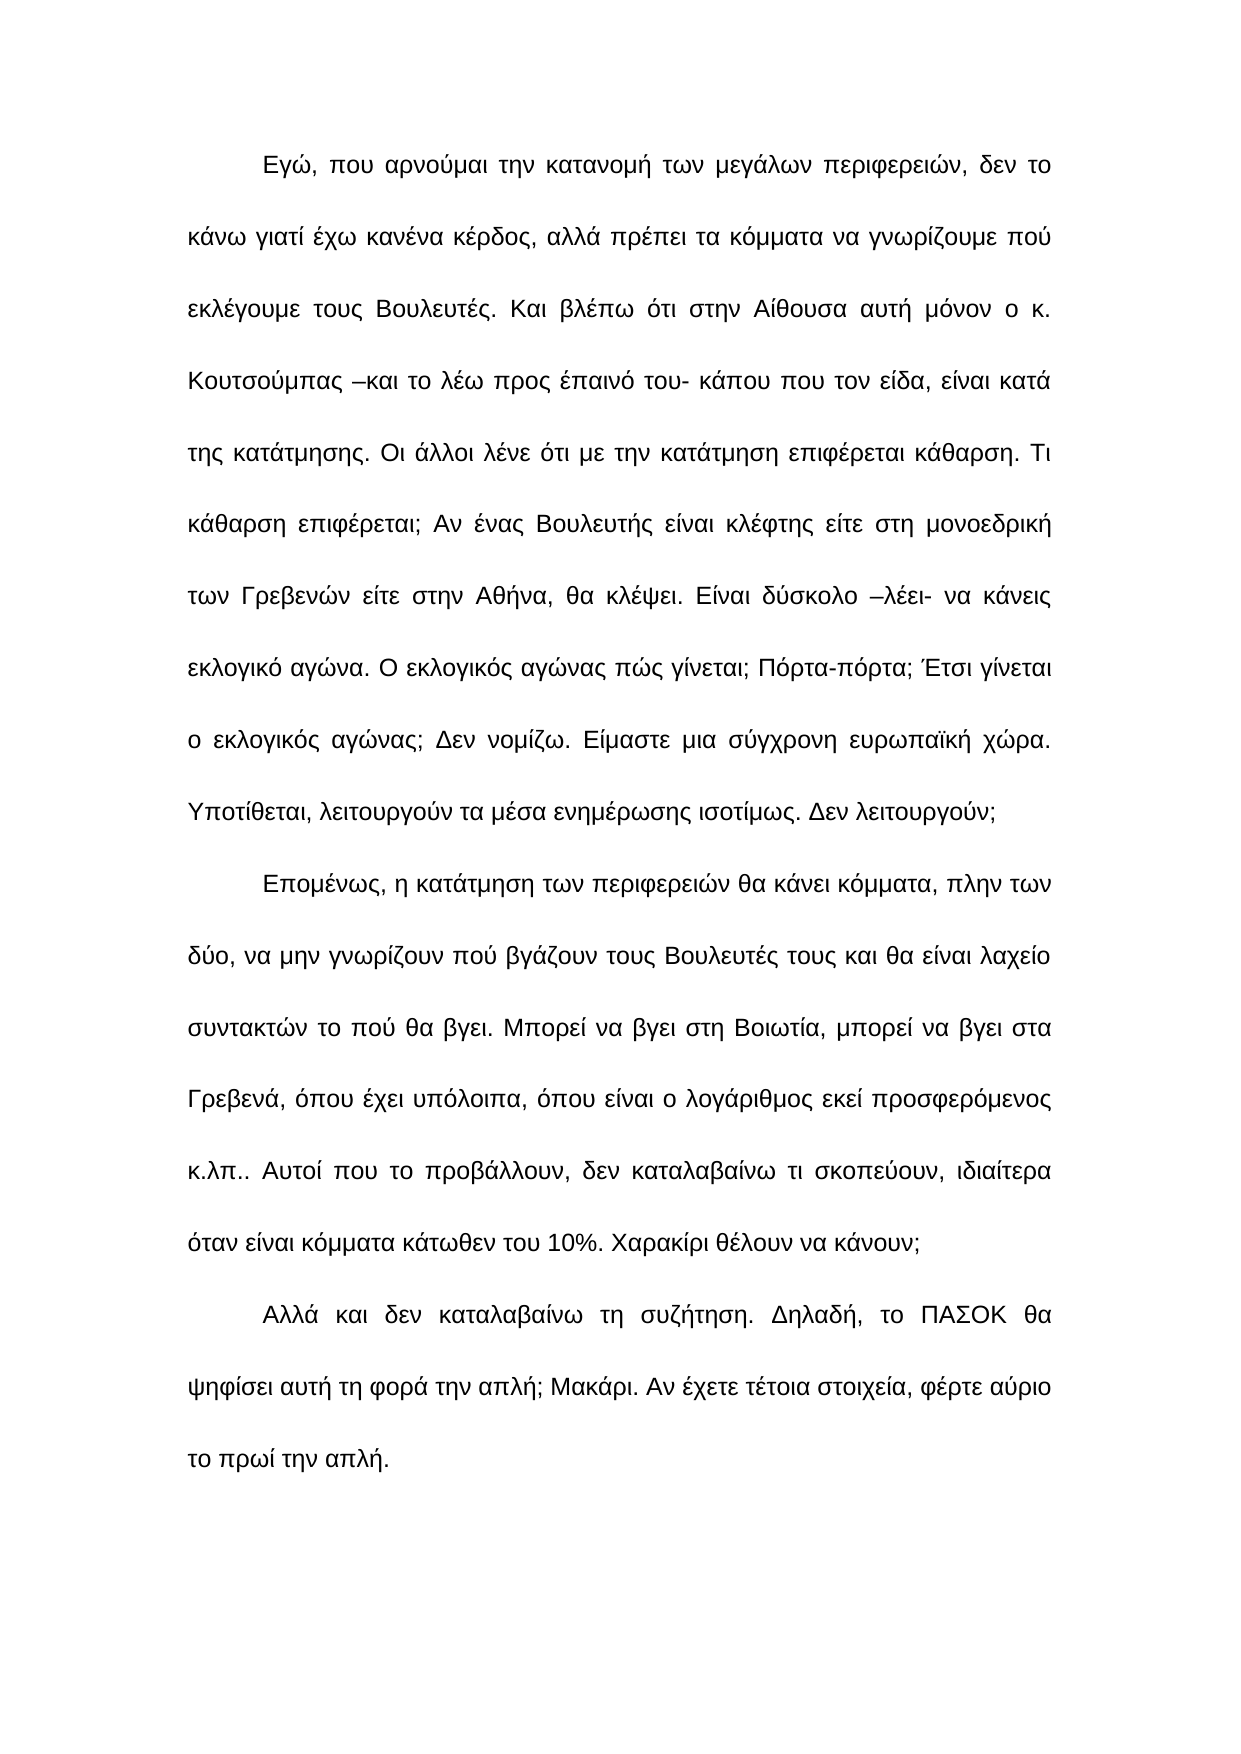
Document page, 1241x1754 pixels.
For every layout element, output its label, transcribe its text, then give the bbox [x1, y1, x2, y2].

text Αλλά και δεν καταλαβαίνω τη συζήτηση. Δηλαδή, το ΠΑΣΟΚ θα ψηφίσει αυτή τη φορά την απλή; Μακάρι. Αν έχετε τέτοια στοιχεία, φέρτε αύριο το πρωί την απλή. [187, 1300, 1053, 1472]
text Εγώ, που αρνούμαι την κατανομή των μεγάλων περιφερειών, δεν το κάνω γιατί έχω κανένα κέρδος, αλλά πρέπει τα κόμματα να γνωρίζουμε πού εκλέγουμε τους Βουλευτές. Και βλέπω ότι στην Αίθουσα αυτή μόνον ο κ. Κουτσούμπας –και το λέω προς έπαινό του- κάπου που τον είδα, είναι κατά της κατάτμησης. Οι άλλοι λένε ότι με την κατάτμηση επιφέρεται κάθαρση. Τι κάθαρση επιφέρεται; Αν ένας Βουλευτής είναι κλέφτης είτε στη μονοεδρική των Γρεβενών είτε στην Αθήνα, θα κλέψει. Είναι δύσκολο –λέει- να κάνεις εκλογικό αγώνα. Ο εκλογικός αγώνας πώς γίνεται; Πόρτα-πόρτα; Έτσι γίνεται ο εκλογικός αγώνας; Δεν νομίζω. Είμαστε μια σύγχρονη ευρωπαϊκή χώρα. Υποτίθεται, λειτουργούν τα μέσα ενημέρωσης ισοτίμως. Δεν λειτουργούν; [187, 150, 1053, 826]
text Επομένως, η κατάτμηση των περιφερειών θα κάνει κόμματα, πλην των δύο, να μην γνωρίζουν πού βγάζουν τους Βουλευτές τους και θα είναι λαχείο συντακτών το πού θα βγει. Μπορεί να βγει στη Βοιωτία, μπορεί να βγει στα Γρεβενά, όπου έχει υπόλοιπα, όπου είναι ο λογάριθμος εκεί προσφερόμενος κ.λπ.. Αυτοί που το προβάλλουν, δεν καταλαβαίνω τι σκοπεύουν, ιδιαίτερα όταν είναι κόμματα κάτωθεν του 10%. Χαρακίρι θέλουν να κάνουν; [187, 869, 1053, 1257]
